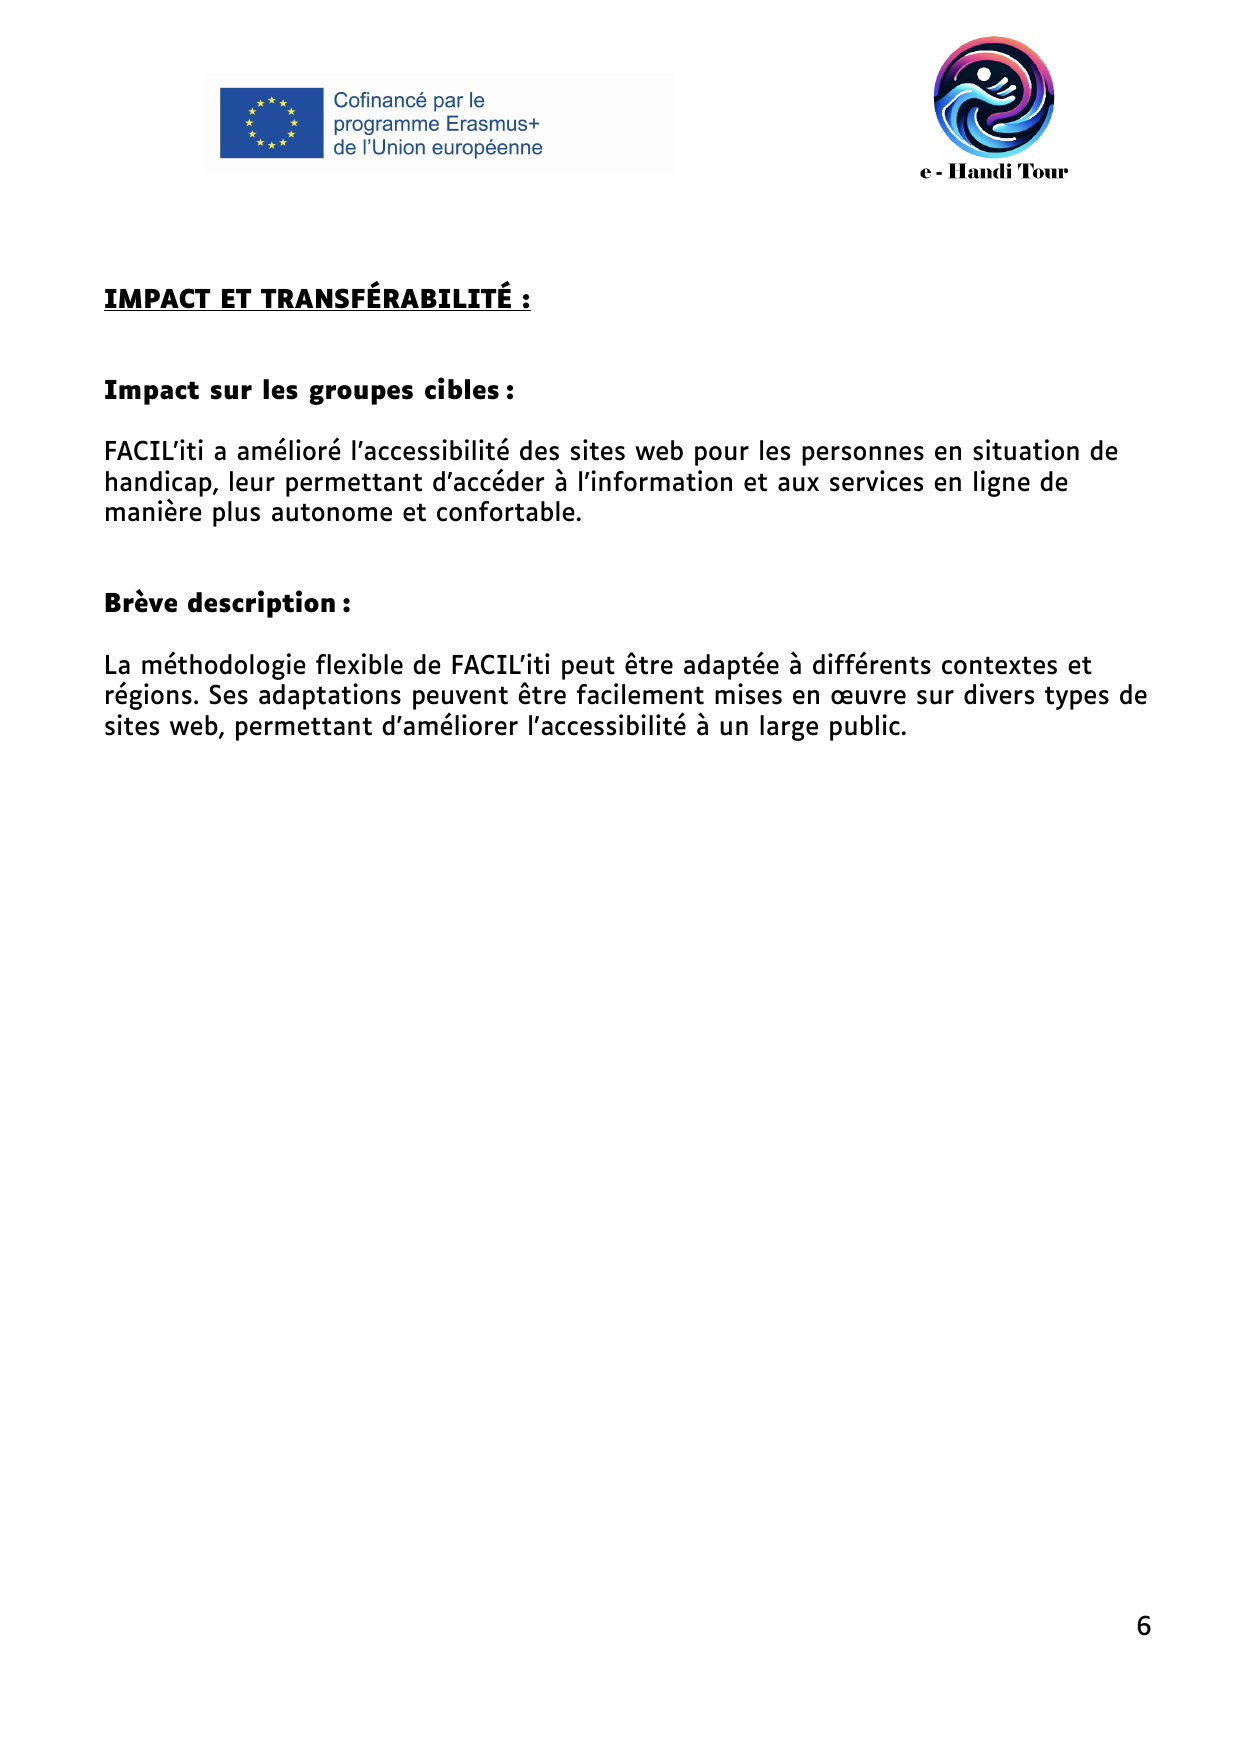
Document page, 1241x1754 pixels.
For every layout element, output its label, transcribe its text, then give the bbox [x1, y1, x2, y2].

text La méthodologie flexible de FACIL'iti peut être adaptée à différents contextes et régions. Ses adaptations peuvent être facilement mises en œuvre sur divers types de sites web, permettant d'améliorer l'accessibilité à un large public. [103, 649, 1152, 741]
subtitle IMPACT ET TRANSFÉRABILITÉ : [103, 283, 1152, 314]
list Impact sur les groupes cibles : [103, 374, 1152, 406]
picture [203, 73, 675, 171]
text FACIL'iti a amélioré l’accessibilité des sites web pour les personnes en situation de handicap, leur permettant d’accéder à l’information et aux services en ligne de manière plus autonome et confortable. [103, 436, 1152, 527]
text Brève description : [103, 588, 1152, 619]
picture [912, 26, 1076, 190]
